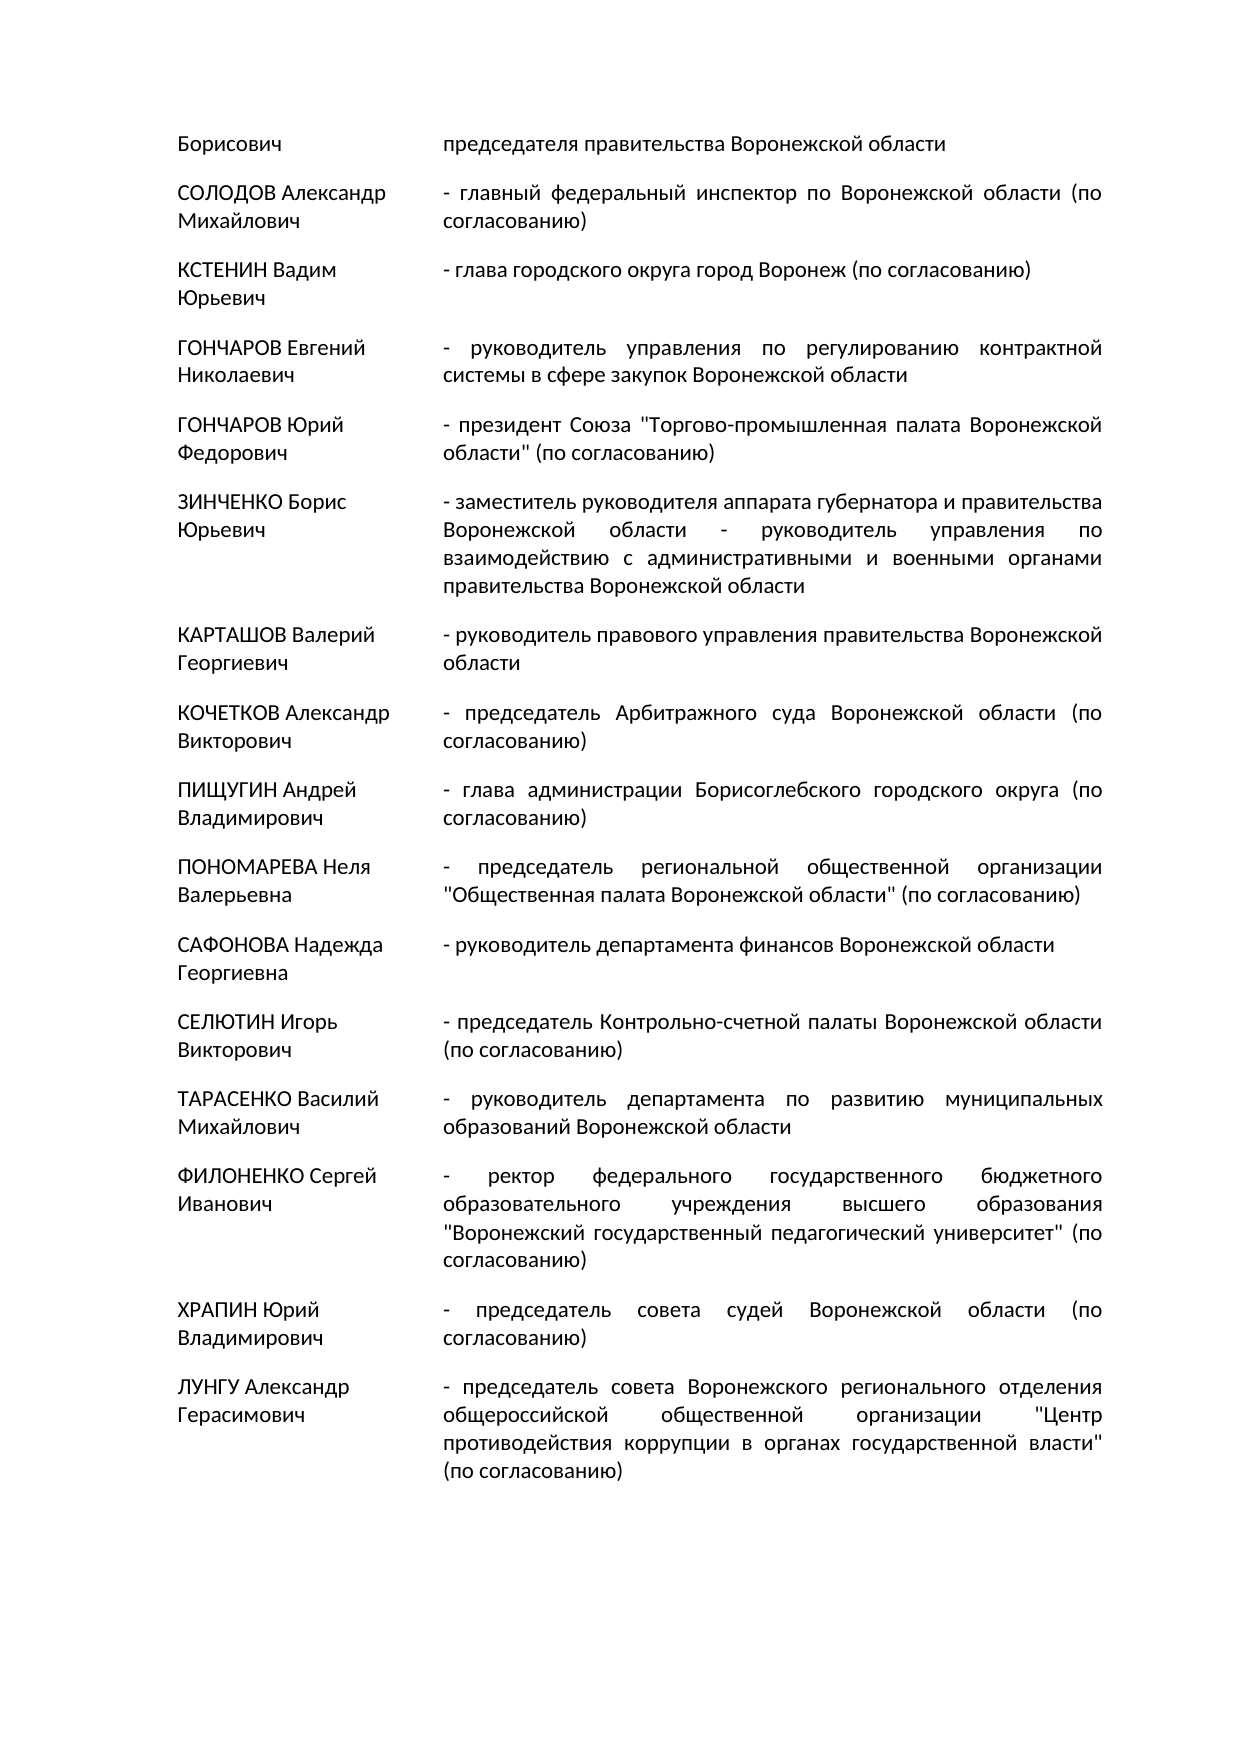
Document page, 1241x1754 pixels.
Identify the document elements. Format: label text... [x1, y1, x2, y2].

table_cell СЕЛЮТИН Игорь Викторович [171, 996, 436, 1074]
table_cell ФИЛОНЕНКО Сергей Иванович [171, 1151, 436, 1284]
table_cell САФОНОВА Надежда Георгиевна [171, 919, 436, 996]
table_cell - главный федеральный инспектор по Воронежской области (по согласованию) [436, 168, 1110, 245]
table_cell ГОНЧАРОВ Евгений Николаевич [171, 322, 436, 399]
table_cell - председатель совета судей Воронежской области (по согласованию) [436, 1284, 1110, 1362]
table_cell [171, 118, 436, 167]
table_cell - президент Союза "Торгово-промышленная палата Воронежской области" (по согласованию) [436, 399, 1110, 477]
table_cell - заместитель руководителя аппарата губернатора и правительства Воронежской области - руководитель управления по взаимодействию с административными и военными органами правительства Воронежской области [436, 477, 1110, 610]
table_cell ПОНОМАРЕВА Неля Валерьевна [171, 842, 436, 919]
table_cell ТАРАСЕНКО Василий Михайлович [171, 1074, 436, 1151]
table_cell ХРАПИН Юрий Владимирович [171, 1284, 436, 1362]
table_cell ГОНЧАРОВ Юрий Федорович [171, 399, 436, 477]
table_cell КОЧЕТКОВ Александр Викторович [171, 687, 436, 764]
table_cell - председатель региональной общественной организации "Общественная палата Воронежской области" (по согласованию) [436, 842, 1110, 919]
table_cell КСТЕНИН Вадим Юрьевич [171, 245, 436, 322]
table_cell - руководитель департамента финансов Воронежской области [436, 919, 1110, 996]
table_cell ПИЩУГИН Андрей Владимирович [171, 765, 436, 842]
table_cell ЗИНЧЕНКО Борис Юрьевич [171, 477, 436, 610]
table_cell - глава администрации Борисоглебского городского округа (по согласованию) [436, 765, 1110, 842]
table_cell - руководитель правового управления правительства Воронежской области [436, 610, 1110, 687]
table_cell - председатель совета Воронежского регионального отделения общероссийской общественной организации "Центр противодействия коррупции в органах государственной власти" (по согласованию) [436, 1362, 1110, 1495]
table_cell - руководитель управления по регулированию контрактной системы в сфере закупок Воронежской области [436, 322, 1110, 399]
table_cell СОЛОДОВ Александр Михайлович [171, 168, 436, 245]
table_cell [436, 118, 1110, 167]
table_cell - председатель Контрольно-счетной палаты Воронежской области (по согласованию) [436, 996, 1110, 1074]
table_cell - ректор федерального государственного бюджетного образовательного учреждения высшего образования "Воронежский государственный педагогический университет" (по согласованию) [436, 1151, 1110, 1284]
table_cell - руководитель департамента по развитию муниципальных образований Воронежской области [436, 1074, 1110, 1151]
table_cell КАРТАШОВ Валерий Георгиевич [171, 610, 436, 687]
table_cell - глава городского округа город Воронеж (по согласованию) [436, 245, 1110, 322]
table_cell - председатель Арбитражного суда Воронежской области (по согласованию) [436, 687, 1110, 764]
table_cell ЛУНГУ Александр Герасимович [171, 1362, 436, 1495]
